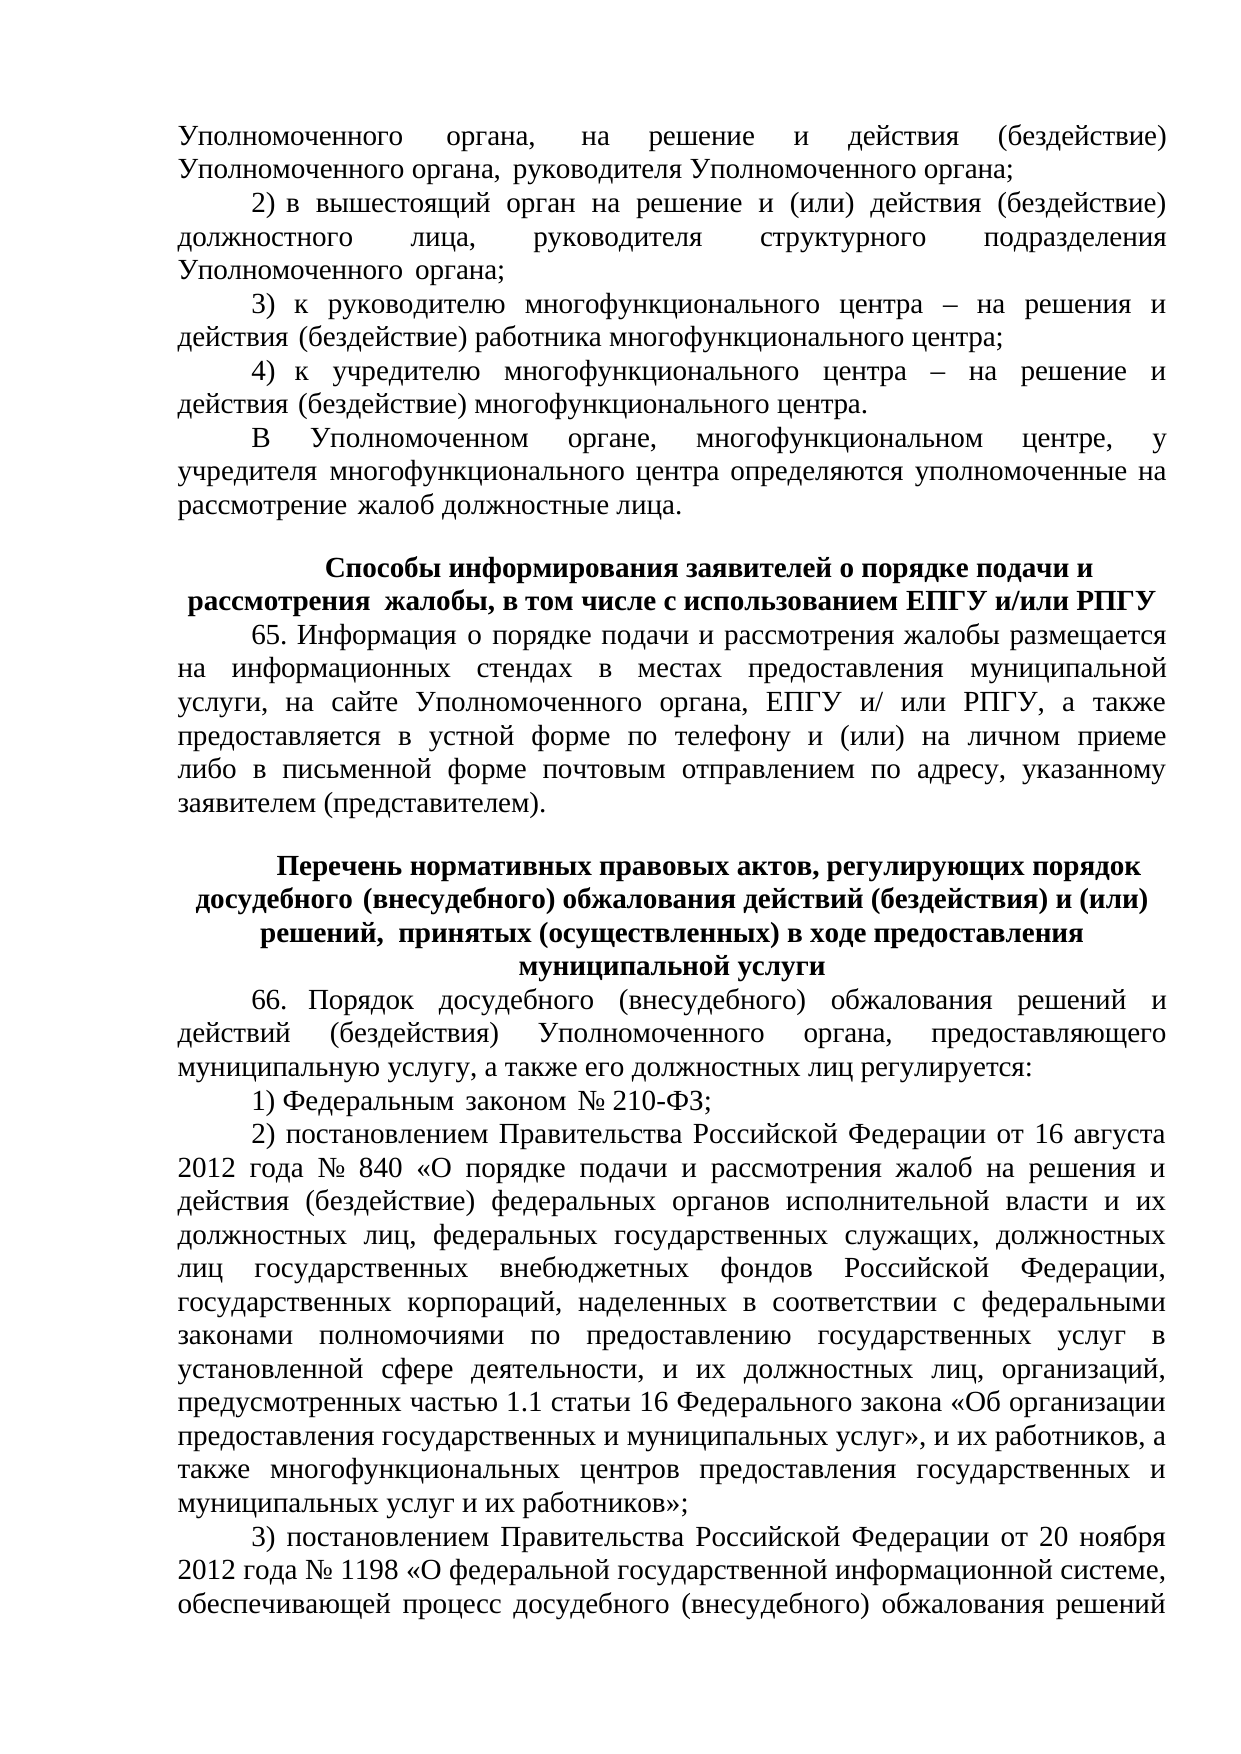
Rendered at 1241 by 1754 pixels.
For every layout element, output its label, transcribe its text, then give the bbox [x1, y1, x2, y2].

text 3) к руководителю многофункционального центра – на решения и действия (бездействие) работника многофункционального центра; [177, 286, 1167, 353]
text 66. Порядок досудебного (внесудебного) обжалования решений и действий (бездействия) Уполномоченного органа, предоставляющего муниципальную услугу, а также его должностных лиц регулируется: [177, 982, 1166, 1083]
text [177, 118, 1167, 185]
text В Уполномоченном органе, многофункциональном центре, у учредителя многофункционального центра определяются уполномоченные на рассмотрение жалоб должностные лица. [177, 420, 1167, 521]
text 65. Информация о порядке подачи и рассмотрения жалобы размещается на информационных стендах в местах предоставления муниципальной услуги, на сайте Уполномоченного органа, ЕПГУ и/ или РПГУ, а также предоставляется в устной форме по телефону и (или) на личном приеме либо в письменной форме почтовым отправлением по адресу, указанному заявителем (представителем). [177, 617, 1167, 818]
text 1) Федеральным законом № 210-ФЗ; [177, 1083, 1167, 1116]
text 2) в вышестоящий орган на решение и (или) действия (бездействие) должностного лица, руководителя структурного подразделения Уполномоченного органа; [177, 185, 1167, 286]
text 4) к учредителю многофункционального центра – на решение и действия (бездействие) многофункционального центра. [177, 353, 1167, 420]
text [177, 1519, 1167, 1619]
subtitle Перечень нормативных правовых актов, регулирующих порядок досудебного (внесудебного) обжалования действий (бездействия) и (или) решений, принятых (осуществленных) в ходе предоставления муниципальной услуги [177, 848, 1166, 982]
subtitle Способы информирования заявителей о порядке подачи и рассмотрения жалобы, в том числе с использованием ЕПГУ и/или РПГУ [177, 550, 1167, 617]
text 2) постановлением Правительства Российской Федерации от 16 августа 2012 года № 840 «О порядке подачи и рассмотрения жалоб на решения и действия (бездействие) федеральных органов исполнительной власти и их должностных лиц, федеральных государственных служащих, должностных лиц государственных внебюджетных фондов Российской Федерации, государственных корпораций, наделенных в соответствии с федеральными законами полномочиями по предоставлению государственных услуг в установленной сфере деятельности, и их должностных лиц, организаций, предусмотренных частью 1.1 статьи 16 Федерального закона «Об организации предоставления государственных и муниципальных услуг», и их работников, а также многофункциональных центров предоставления государственных и муниципальных услуг и их работников»; [177, 1116, 1167, 1519]
